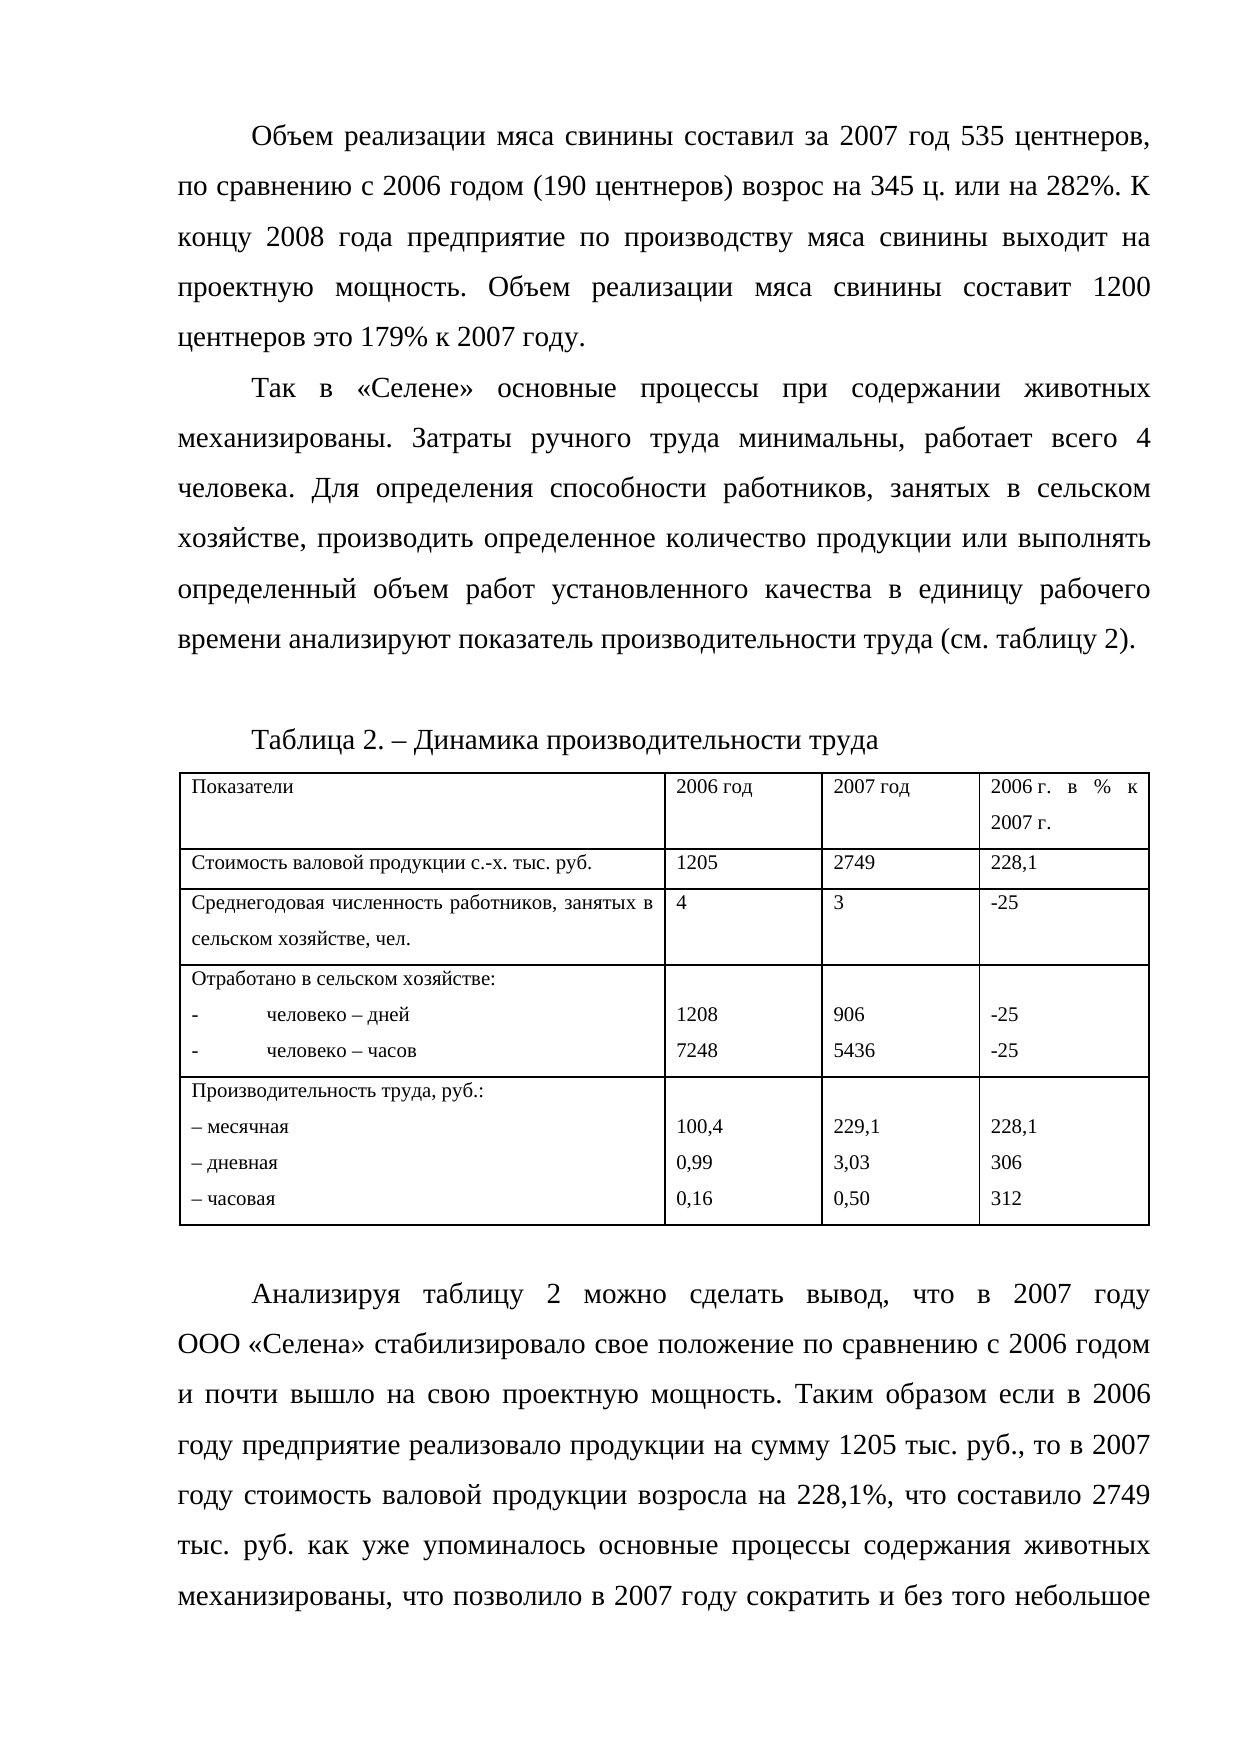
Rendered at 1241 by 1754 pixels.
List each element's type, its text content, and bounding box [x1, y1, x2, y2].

table_header Показатели [181, 774, 664, 848]
table_cell 229,1 3,03 0,50 [823, 1078, 979, 1224]
table_cell 1208 7248 [666, 966, 821, 1076]
table_cell Стоимость валовой продукции с.-х. тыс. руб. [181, 850, 664, 888]
table_cell -25 -25 [980, 966, 1148, 1076]
table_cell 100,4 0,99 0,16 [666, 1078, 821, 1224]
table_header 2006 г. в % к 2007 г. [980, 774, 1148, 848]
table_header 2006 год [666, 774, 821, 848]
table_cell 906 5436 [823, 966, 979, 1076]
table_cell -25 [980, 890, 1148, 964]
text Так в «Селене» основные процессы при содержании животных механизированы. Затраты ручного труда минимальны, работает всего 4 человека. Для определения способности работников, занятых в сельском хозяйстве, производить определенное количество продукции или выполнять определенный объем работ установленного качества в единицу рабочего времени анализируют показатель производительности труда (см. таблицу 2). [177, 370, 1152, 655]
table_cell 228,1 306 312 [980, 1078, 1148, 1224]
table_cell Производительность труда, руб.: – месячная – дневная – часовая [181, 1078, 664, 1224]
table_cell 228,1 [980, 850, 1148, 888]
table_cell Среднегодовая численность работников, занятых в сельском хозяйстве, чел. [181, 890, 664, 964]
table_cell Отработано в сельском хозяйстве: человеко – дней человеко – часов [181, 966, 664, 1076]
table_cell 4 [666, 890, 821, 964]
subtitle Таблица 2. – Динамика производительности труда [177, 722, 1152, 755]
table_header 2007 год [823, 774, 979, 848]
text Объем реализации мяса свинины составил за 2007 год 535 центнеров, по сравнению с 2006 годом (190 центнеров) возрос на 345 ц. или на 282%. К концу 2008 года предприятие по производству мяса свинины выходит на проектную мощность. Объем реализации мяса свинины составит 1200 центнеров это 179% к 2007 году. [177, 118, 1152, 353]
table_cell 2749 [823, 850, 979, 888]
table_cell 1205 [666, 850, 821, 888]
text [177, 1276, 1152, 1611]
table_cell 3 [823, 890, 979, 964]
